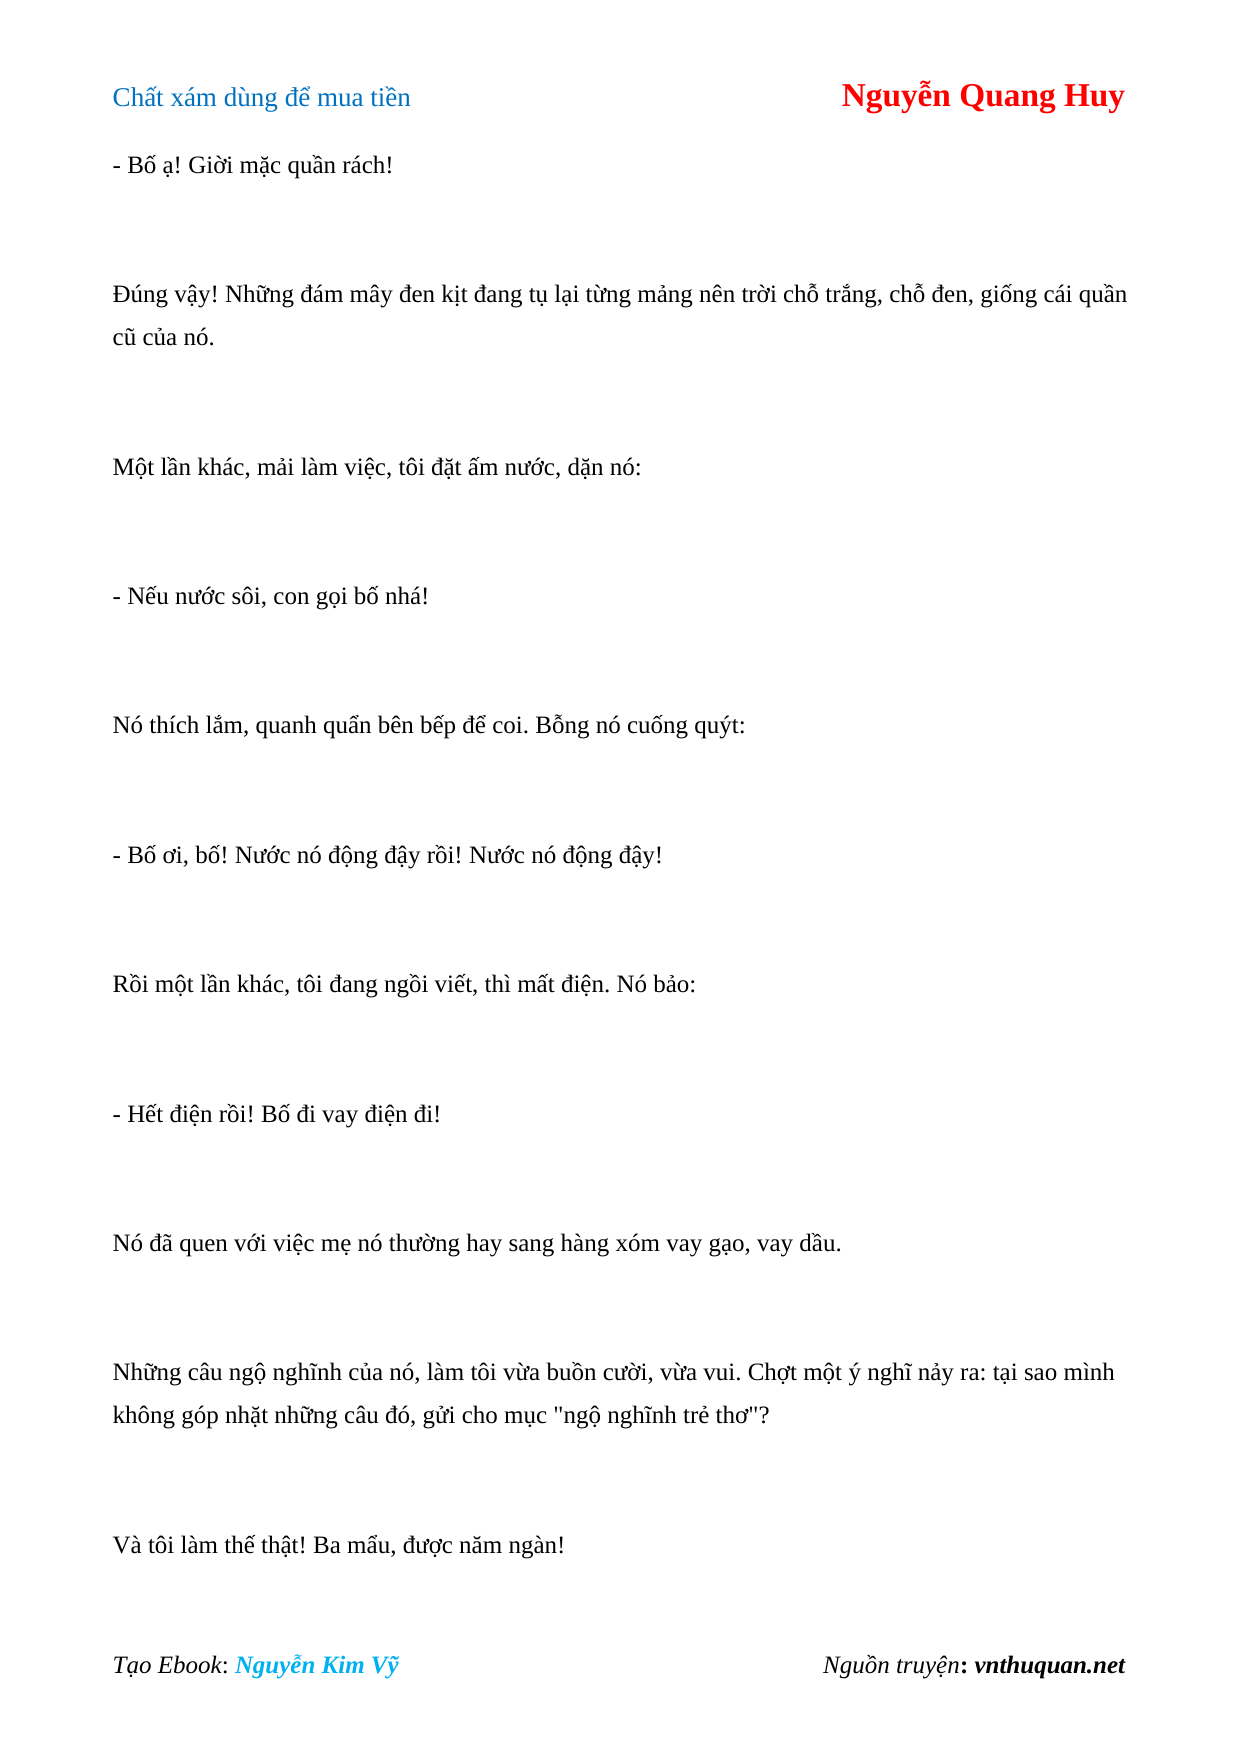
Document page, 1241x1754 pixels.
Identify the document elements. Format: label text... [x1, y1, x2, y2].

text - Bố ạ! Giời mặc quần rách! [112, 150, 1128, 179]
text Những câu ngộ nghĩnh của nó, làm tôi vừa buồn cười, vừa vui. Chợt một ý nghĩ nảy ra: tại sao mình không góp nhặt những câu đó, gửi cho mục "ngộ nghĩnh trẻ thơ"? [112, 1357, 1128, 1429]
text Đúng vậy! Những đám mây đen kịt đang tụ lại từng mảng nên trời chỗ trắng, chỗ đen, giống cái quần cũ của nó. [112, 279, 1128, 351]
text Một lần khác, mải làm việc, tôi đặt ấm nước, dặn nó: [112, 452, 1128, 481]
text - Nếu nước sôi, con gọi bố nhá! [112, 581, 1128, 610]
text - Hết điện rồi! Bố đi vay điện đi! [112, 1099, 1128, 1127]
text - Bố ơi, bố! Nước nó động đậy rồi! Nước nó động đậy! [112, 840, 1128, 869]
text Nó đã quen với việc mẹ nó thường hay sang hàng xóm vay gạo, vay dầu. [112, 1228, 1128, 1257]
text Nó thích lắm, quanh quẩn bên bếp để coi. Bỗng nó cuống quýt: [112, 711, 1128, 739]
text Và tôi làm thế thật! Ba mẩu, được năm ngàn! [112, 1530, 1128, 1559]
text Rồi một lần khác, tôi đang ngồi viết, thì mất điện. Nó bảo: [112, 969, 1128, 998]
